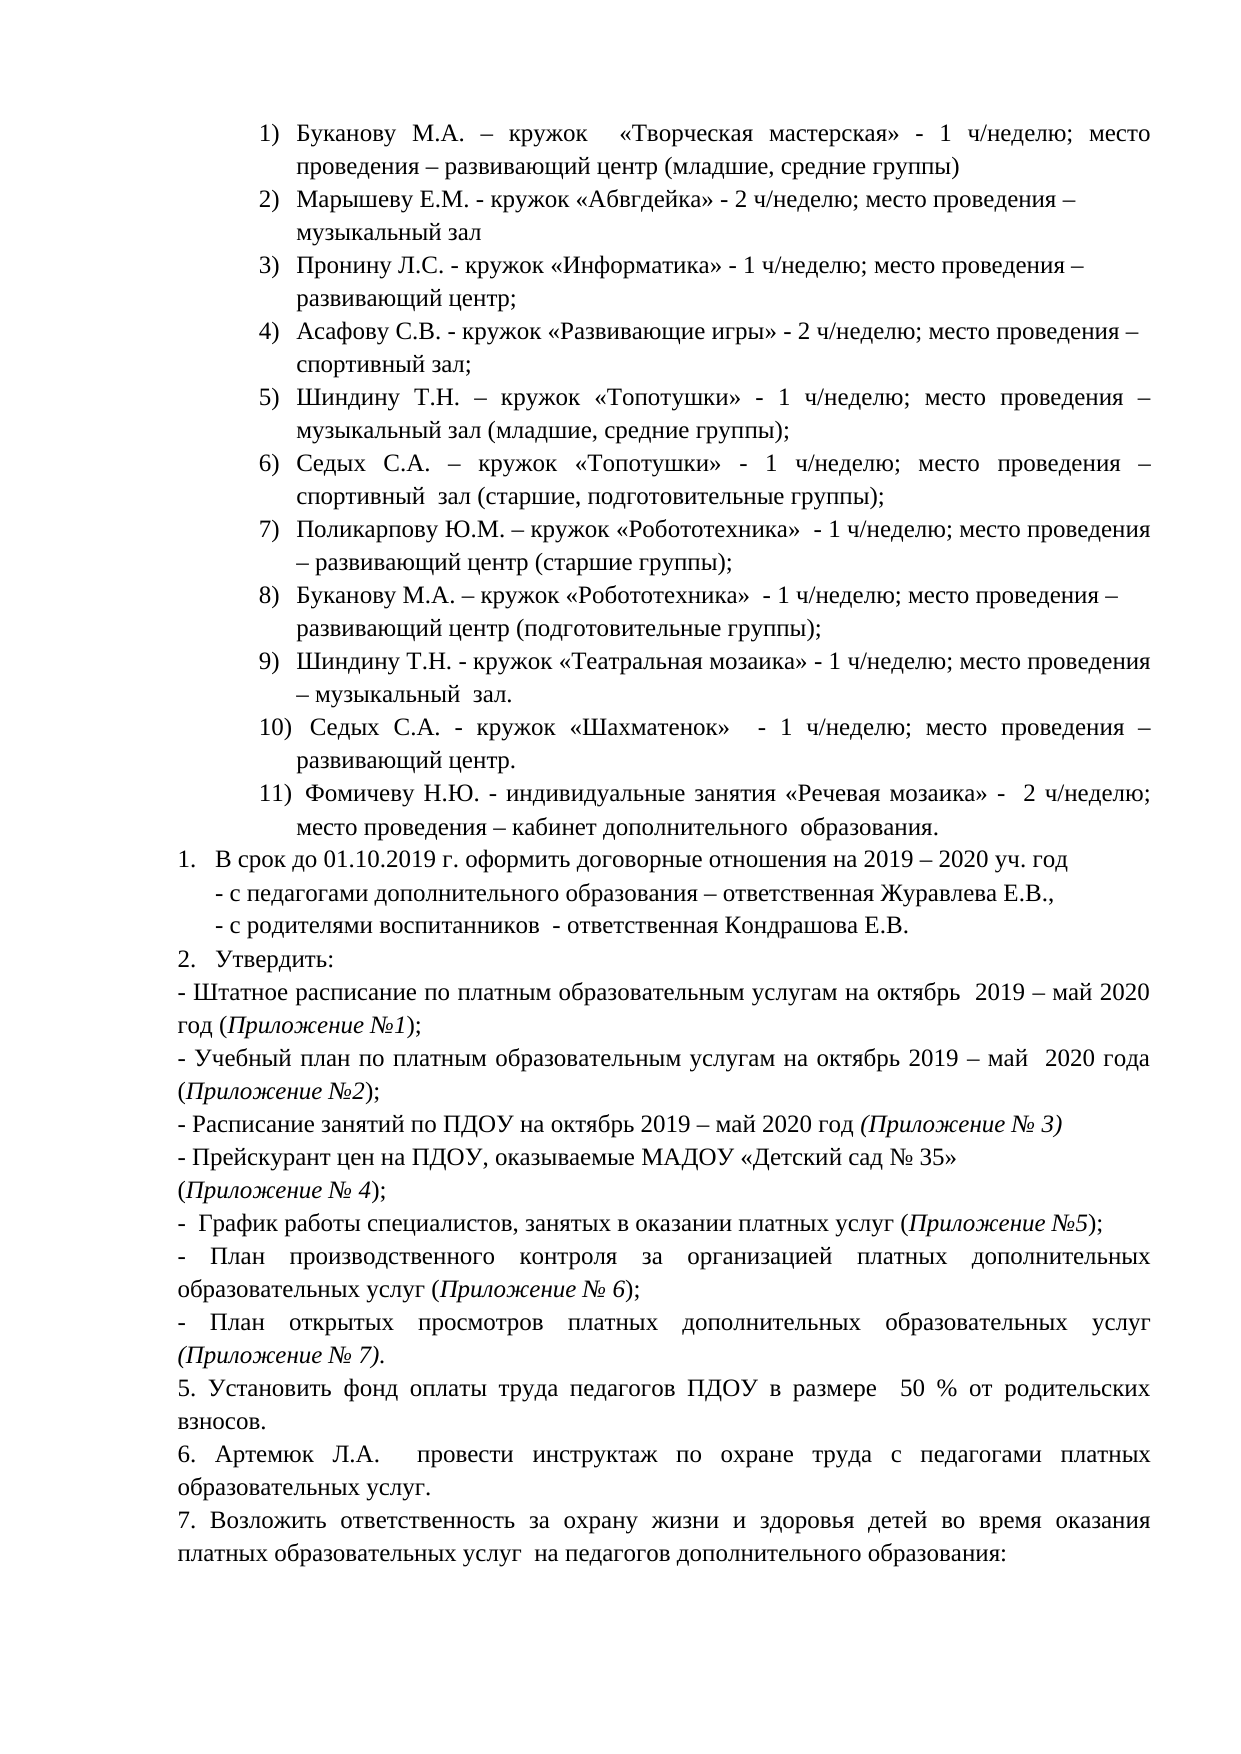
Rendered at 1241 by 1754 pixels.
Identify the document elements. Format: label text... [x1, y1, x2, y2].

list - с педагогами дополнительного образования – ответственная Журавлева Е.В., [215, 878, 1152, 906]
text - Штатное расписание по платным образовательным услугам на октябрь 2019 – май 2020 год (Приложение №1); [177, 977, 1152, 1038]
text - План открытых просмотров платных дополнительных образовательных услуг (Приложение № 7). [177, 1307, 1152, 1369]
text - Учебный план по платным образовательным услугам на октябрь 2019 – май 2020 года (Приложение №2); [177, 1043, 1152, 1104]
list Шиндину Т.Н. - кружок «Театральная мозаика» - 1 ч/неделю; место проведения – музыкальный зал. [258, 646, 1152, 708]
list Пронину Л.С. - кружок «Информатика» - 1 ч/неделю; место проведения – развивающий центр; [258, 250, 1152, 312]
list Седых С.А. – кружок «Топотушки» - 1 ч/неделю; место проведения – спортивный зал (старшие, подготовительные группы); [258, 448, 1152, 510]
list В срок до 01.10.2019 г. оформить договорные отношения на 2019 – 2020 уч. год [177, 844, 1152, 873]
list Шиндину Т.Н. – кружок «Топотушки» - 1 ч/неделю; место проведения – музыкальный зал (младшие, средние группы); [258, 382, 1152, 444]
text 5. Установить фонд оплаты труда педагогов ПДОУ в размере 50 % от родительских взносов. [177, 1373, 1152, 1435]
list - с родителями воспитанников - ответственная Кондрашова Е.В. [215, 911, 1152, 939]
list Утвердить: [177, 944, 1152, 972]
list Марышеву Е.М. - кружок «Абвгдейка» - 2 ч/неделю; место проведения – музыкальный зал [258, 184, 1152, 246]
text - График работы специалистов, занятых в оказании платных услуг (Приложение №5); [177, 1208, 1152, 1237]
text 7. Возложить ответственность за охрану жизни и здоровья детей во время оказания платных образовательных услуг на педагогов дополнительного образования: [177, 1505, 1152, 1567]
list Седых С.А. - кружок «Шахматенок» - 1 ч/неделю; место проведения – развивающий центр. [258, 712, 1152, 774]
list Фомичеву Н.Ю. - индивидуальные занятия «Речевая мозаика» - 2 ч/неделю; место проведения – кабинет дополнительного образования. [258, 778, 1152, 840]
text - Расписание занятий по ПДОУ на октябрь 2019 – май 2020 год (Приложение № 3) [177, 1109, 1152, 1137]
list Асафову С.В. - кружок «Развивающие игры» - 2 ч/неделю; место проведения – спортивный зал; [258, 316, 1152, 378]
list Буканову М.А. – кружок «Робототехника» - 1 ч/неделю; место проведения – развивающий центр (подготовительные группы); [258, 580, 1152, 642]
list Буканову М.А. – кружок «Творческая мастерская» - 1 ч/неделю; место проведения – развивающий центр (младшие, средние группы) [258, 118, 1152, 180]
list Поликарпову Ю.М. – кружок «Робототехника» - 1 ч/неделю; место проведения – развивающий центр (старшие группы); [258, 514, 1152, 576]
text 6. Артемюк Л.А. провести инструктаж по охране труда с педагогами платных образовательных услуг. [177, 1439, 1152, 1501]
text - План производственного контроля за организацией платных дополнительных образовательных услуг (Приложение № 6); [177, 1241, 1152, 1303]
text (Приложение № 4); [177, 1175, 1152, 1203]
text - Прейскурант цен на ПДОУ, оказываемые МАДОУ «Детский сад № 35» [177, 1142, 1152, 1171]
